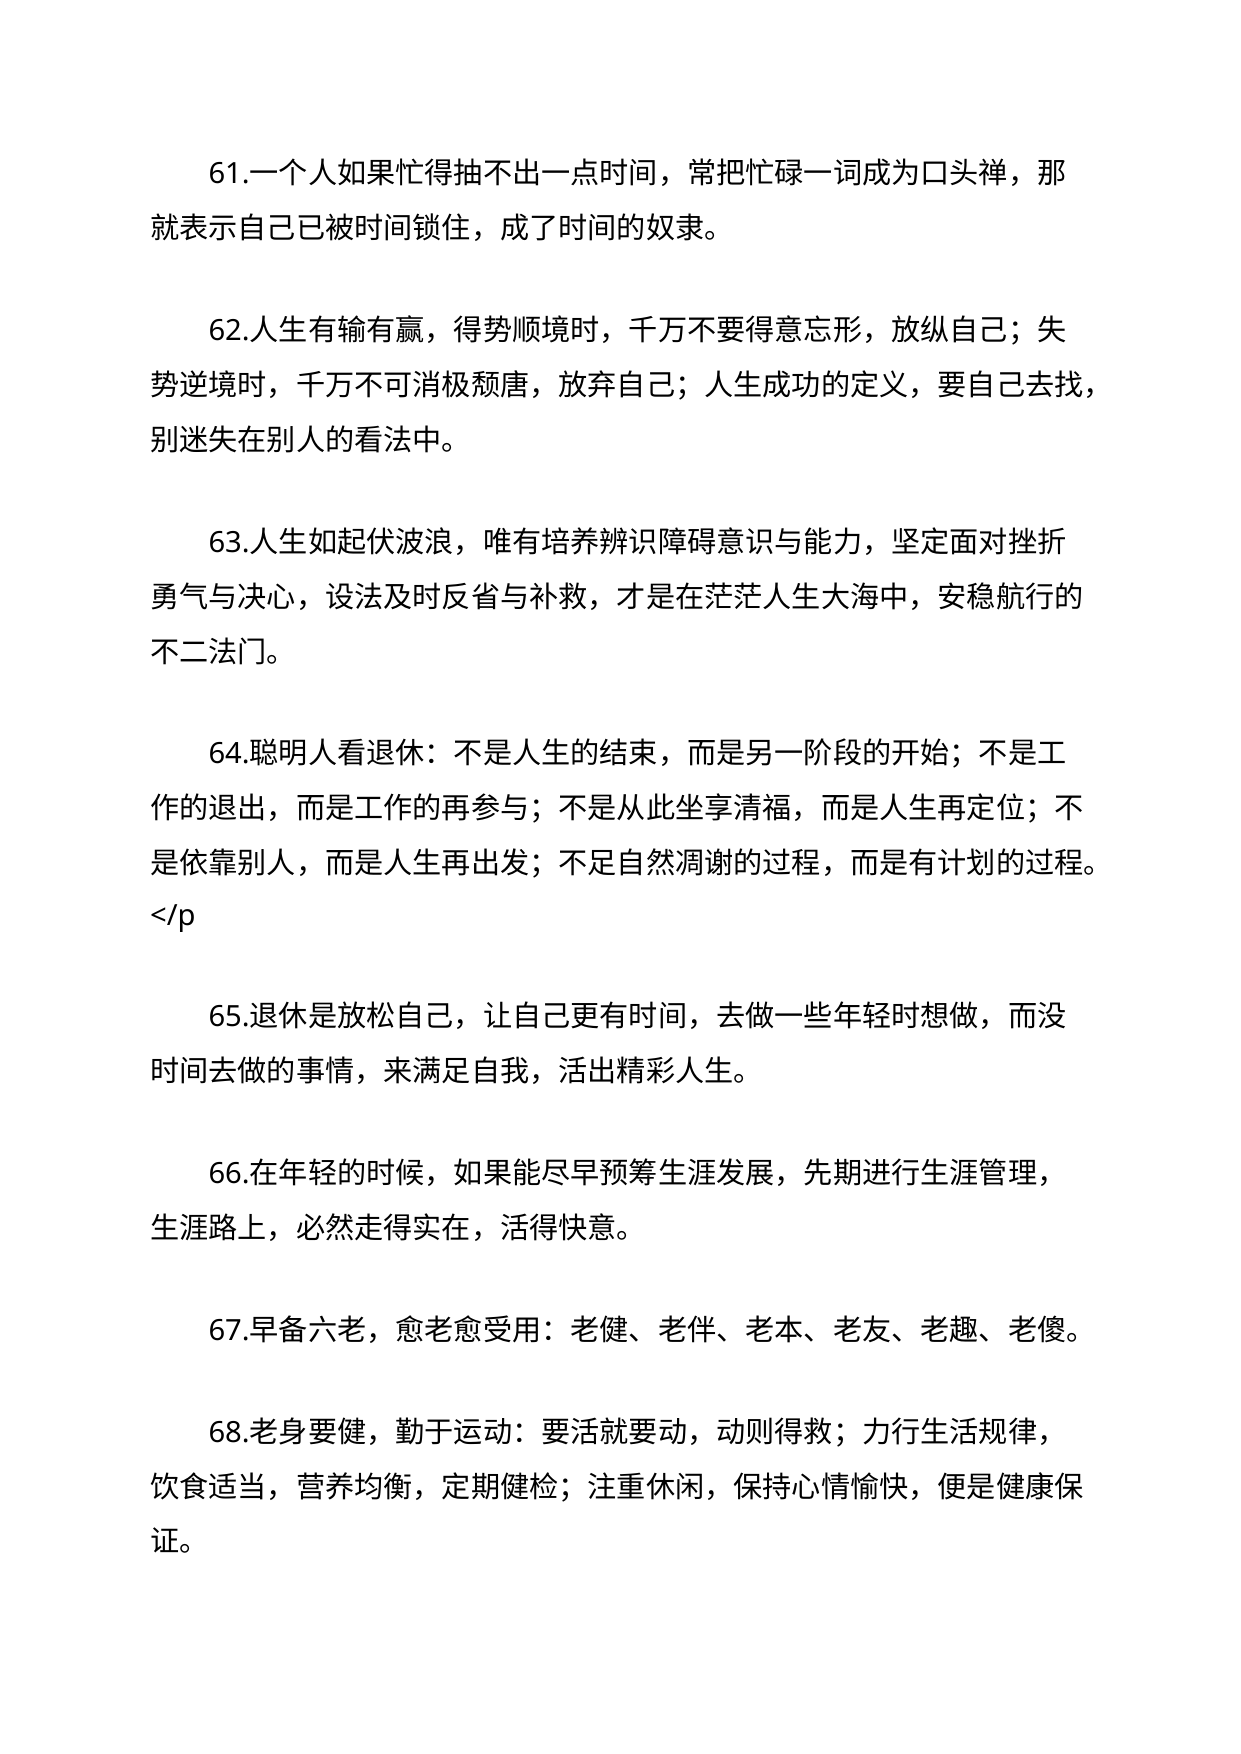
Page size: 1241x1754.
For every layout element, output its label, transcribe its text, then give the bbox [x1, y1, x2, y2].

text 63.人生如起伏波浪，唯有培养辨识障碍意识与能力，坚定面对挫折勇气与决心，设法及时反省与补救，才是在茫茫人生大海中，安稳航行的不二法门。 [150, 518, 1090, 671]
text 65.退休是放松自己，让自己更有时间，去做一些年轻时想做，而没时间去做的事情，来满足自我，活出精彩人生。 [150, 993, 1090, 1090]
text 66.在年轻的时候，如果能尽早预筹生涯发展，先期进行生涯管理，生涯路上，必然走得实在，活得快意。 [150, 1149, 1090, 1247]
text 68.老身要健，勤于运动：要活就要动，动则得救；力行生活规律，饮食适当，营养均衡，定期健检；注重休闲，保持心情愉快，便是健康保证。 [150, 1408, 1090, 1560]
text 62.人生有输有赢，得势顺境时，千万不要得意忘形，放纵自己；失势逆境时，千万不可消极颓唐，放弃自己；人生成功的定义，要自己去找，别迷失在别人的看法中。 [150, 307, 1090, 459]
text 67.早备六老，愈老愈受用：老健、老伴、老本、老友、老趣、老傻。 [150, 1306, 1090, 1348]
text 61.一个人如果忙得抽不出一点时间，常把忙碌一词成为口头禅，那就表示自己已被时间锁住，成了时间的奴隶。 [150, 150, 1090, 247]
text 64.聪明人看退休：不是人生的结束，而是另一阶段的开始；不是工作的退出，而是工作的再参与；不是从此坐享清福，而是人生再定位；不是依靠别人，而是人生再出发；不足自然凋谢的过程，而是有计划的过程。</p [150, 730, 1090, 934]
